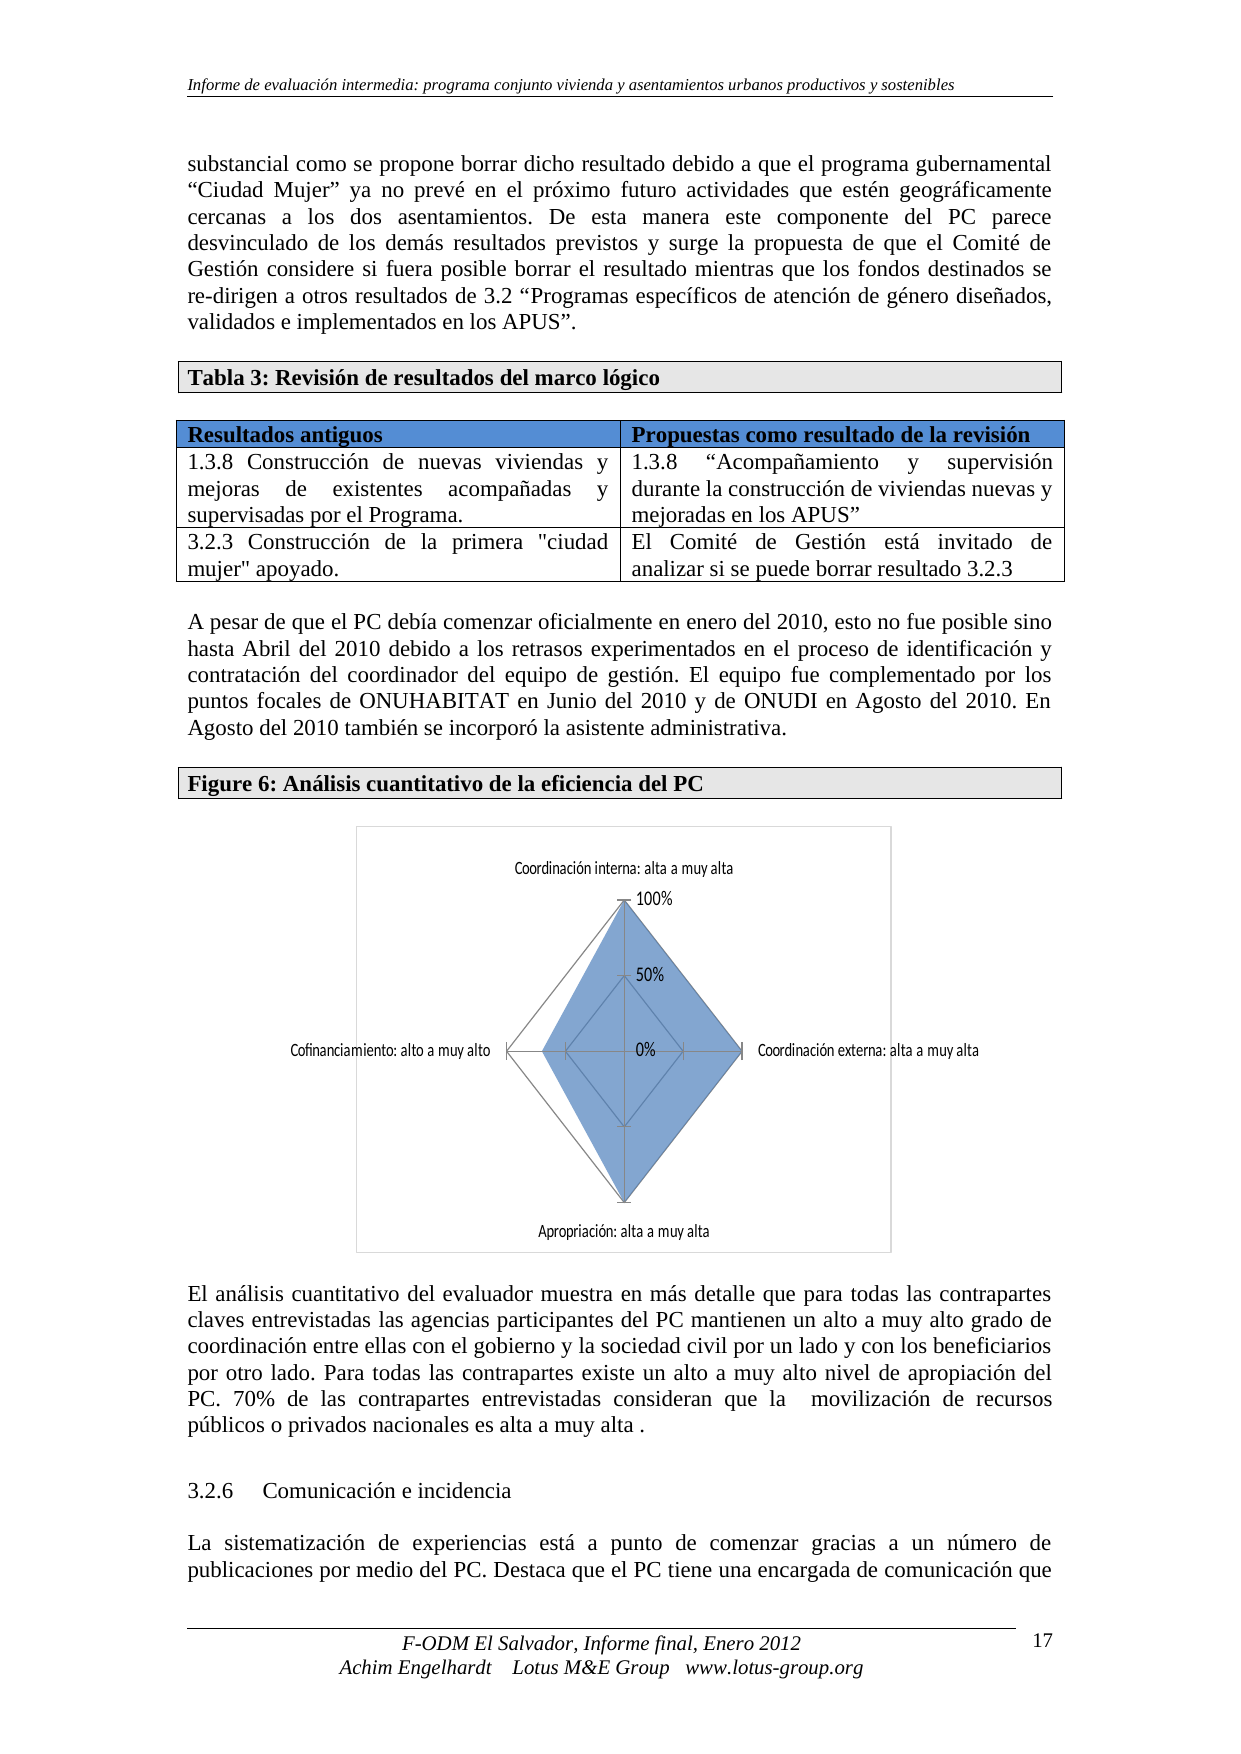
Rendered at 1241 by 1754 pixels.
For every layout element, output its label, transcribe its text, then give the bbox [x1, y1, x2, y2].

table_cell 3.2.3 Construcción de la primera "ciudad mujer" apoyado. [177, 528, 620, 581]
table_cell 1.3.8 “Acompañamiento y supervisión durante la construcción de viviendas nuevas y mejoradas en los APUS” [621, 448, 1064, 527]
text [187, 150, 1053, 334]
subtitle Comunicación e incidencia [187, 1477, 1053, 1503]
text Figure 6: Análisis cuantitativo de la eficiencia del PC [179, 768, 1061, 798]
text El análisis cuantitativo del evaluador muestra en más detalle que para todas las contrapartes claves entrevistadas las agencias participantes del PC mantienen un alto a muy alto grado de coordinación entre ellas con el gobierno y la sociedad civil por un lado y con los beneficiarios por otro lado. Para todas las contrapartes existe un alto a muy alto nivel de apropiación del PC. 70% de las contrapartes entrevistadas consideran que la movilización de recursos públicos o privados nacionales es alta a muy alta . [187, 1280, 1053, 1438]
table_header Resultados antiguos [177, 421, 620, 447]
text A pesar de que el PC debía comenzar oficialmente en enero del 2010, esto no fue posible sino hasta Abril del 2010 debido a los retrasos experimentados en el proceso de identificación y contratación del coordinador del equipo de gestión. El equipo fue complementado por los puntos focales de ONUHABITAT en Junio del 2010 y de ONUDI en Agosto del 2010. En Agosto del 2010 también se incorporó la asistente administrativa. [187, 608, 1053, 740]
table_cell 1.3.8 Construcción de nuevas viviendas y mejoras de existentes acompañadas y supervisadas por el Programa. [177, 448, 620, 527]
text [187, 1529, 1053, 1582]
text Tabla 3: Revisión de resultados del marco lógico [179, 362, 1061, 392]
table_cell El Comité de Gestión está invitado de analizar si se puede borrar resultado 3.2.3 [621, 528, 1064, 581]
table_header Propuestas como resultado de la revisión [621, 421, 1064, 447]
